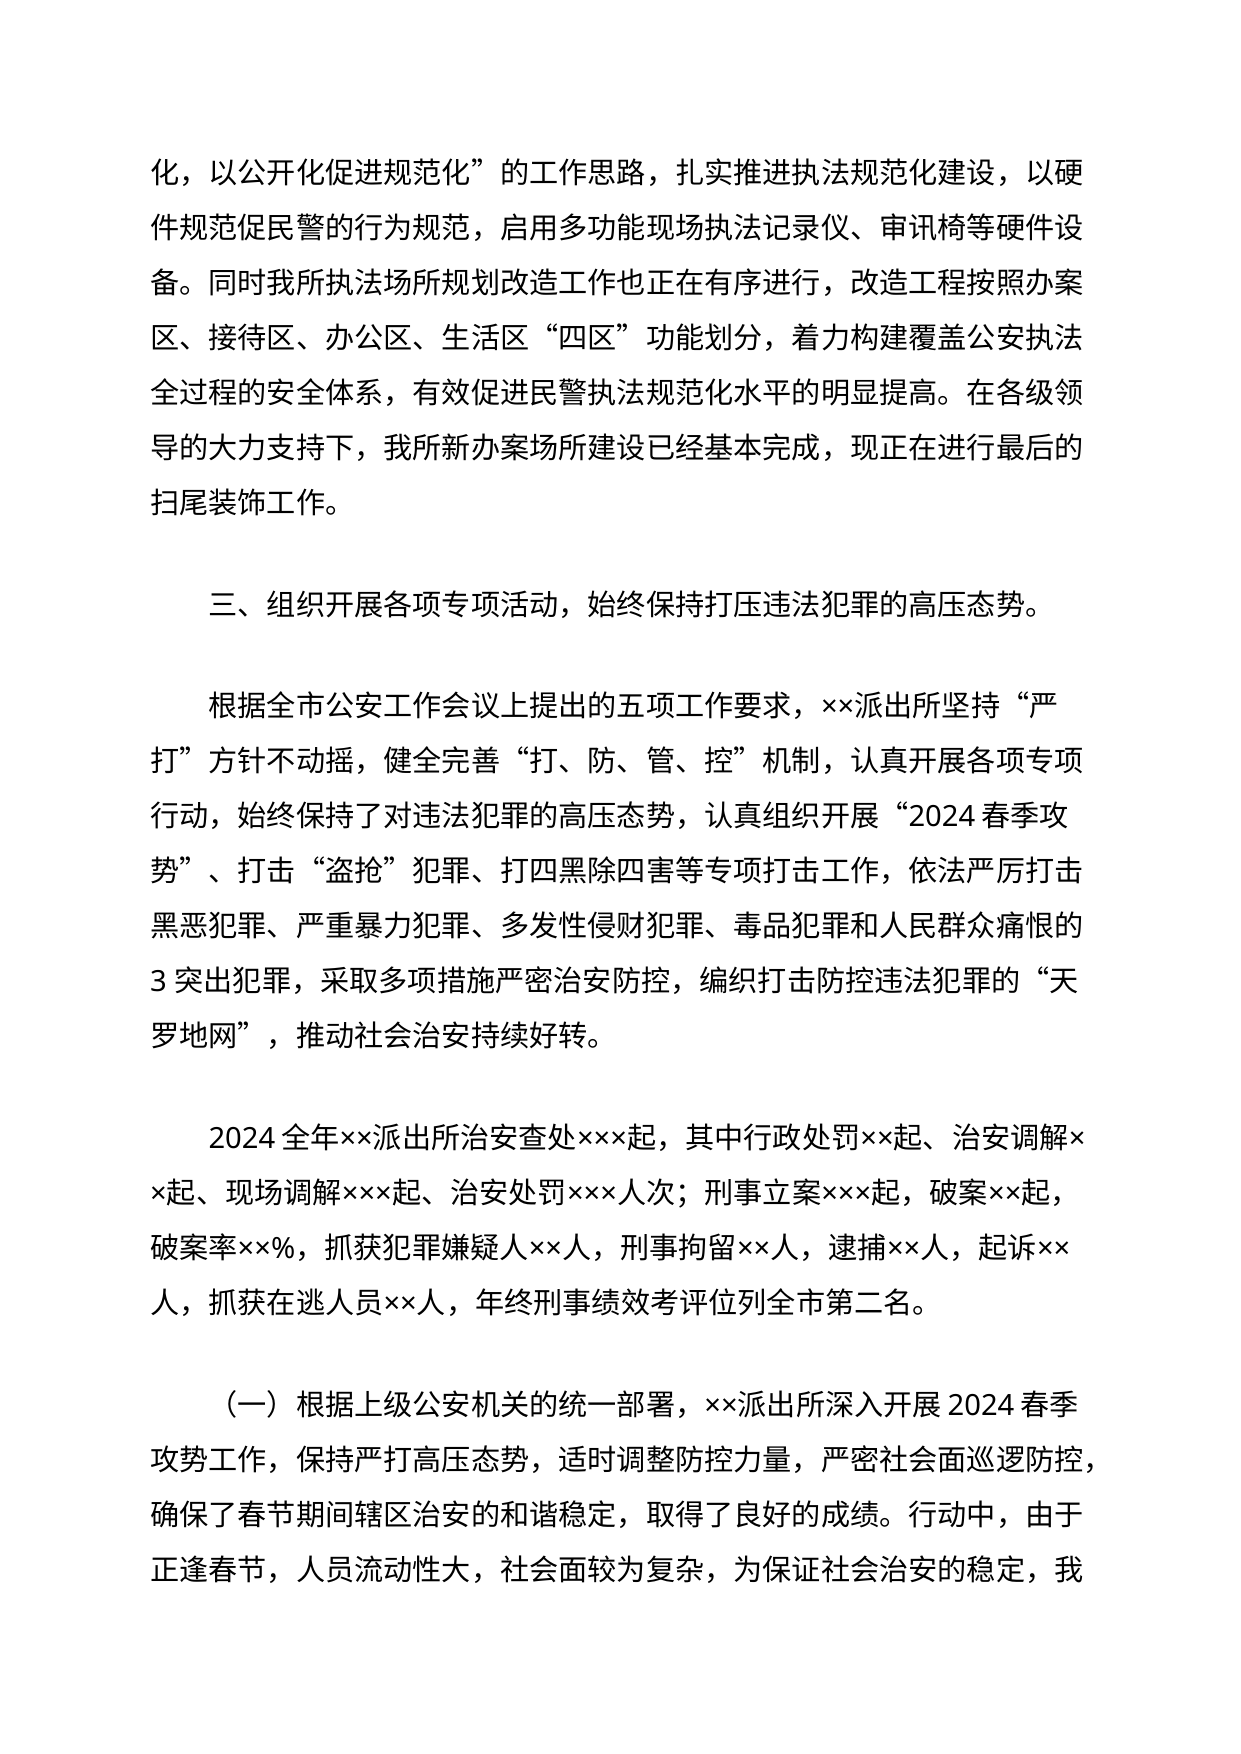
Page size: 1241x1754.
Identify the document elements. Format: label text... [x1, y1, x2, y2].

text 2024全年××派出所治安查处×××起，其中行政处罚××起、治安调解××起、现场调解×××起、治安处罚×××人次；刑事立案×××起，破案××起，破案率××%，抓获犯罪嫌疑人××人，刑事拘留××人，逮捕××人，起诉××人，抓获在逃人员××人，年终刑事绩效考评位列全市第二名。 [150, 1114, 1090, 1322]
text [150, 1381, 1090, 1588]
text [150, 150, 1090, 522]
text 根据全市公安工作会议上提出的五项工作要求，××派出所坚持“严打”方针不动摇，健全完善“打、防、管、控”机制，认真开展各项专项行动，始终保持了对违法犯罪的高压态势，认真组织开展“2024春季攻势”、打击“盗抢”犯罪、打四黑除四害等专项打击工作，依法严厉打击黑恶犯罪、严重暴力犯罪、多发性侵财犯罪、毒品犯罪和人民群众痛恨的 3 突出犯罪，采取多项措施严密治安防控，编织打击防控违法犯罪的“天罗地网”，推动社会治安持续好转。 [150, 683, 1090, 1055]
text 三、组织开展各项专项活动，始终保持打压违法犯罪的高压态势。 [150, 581, 1090, 623]
